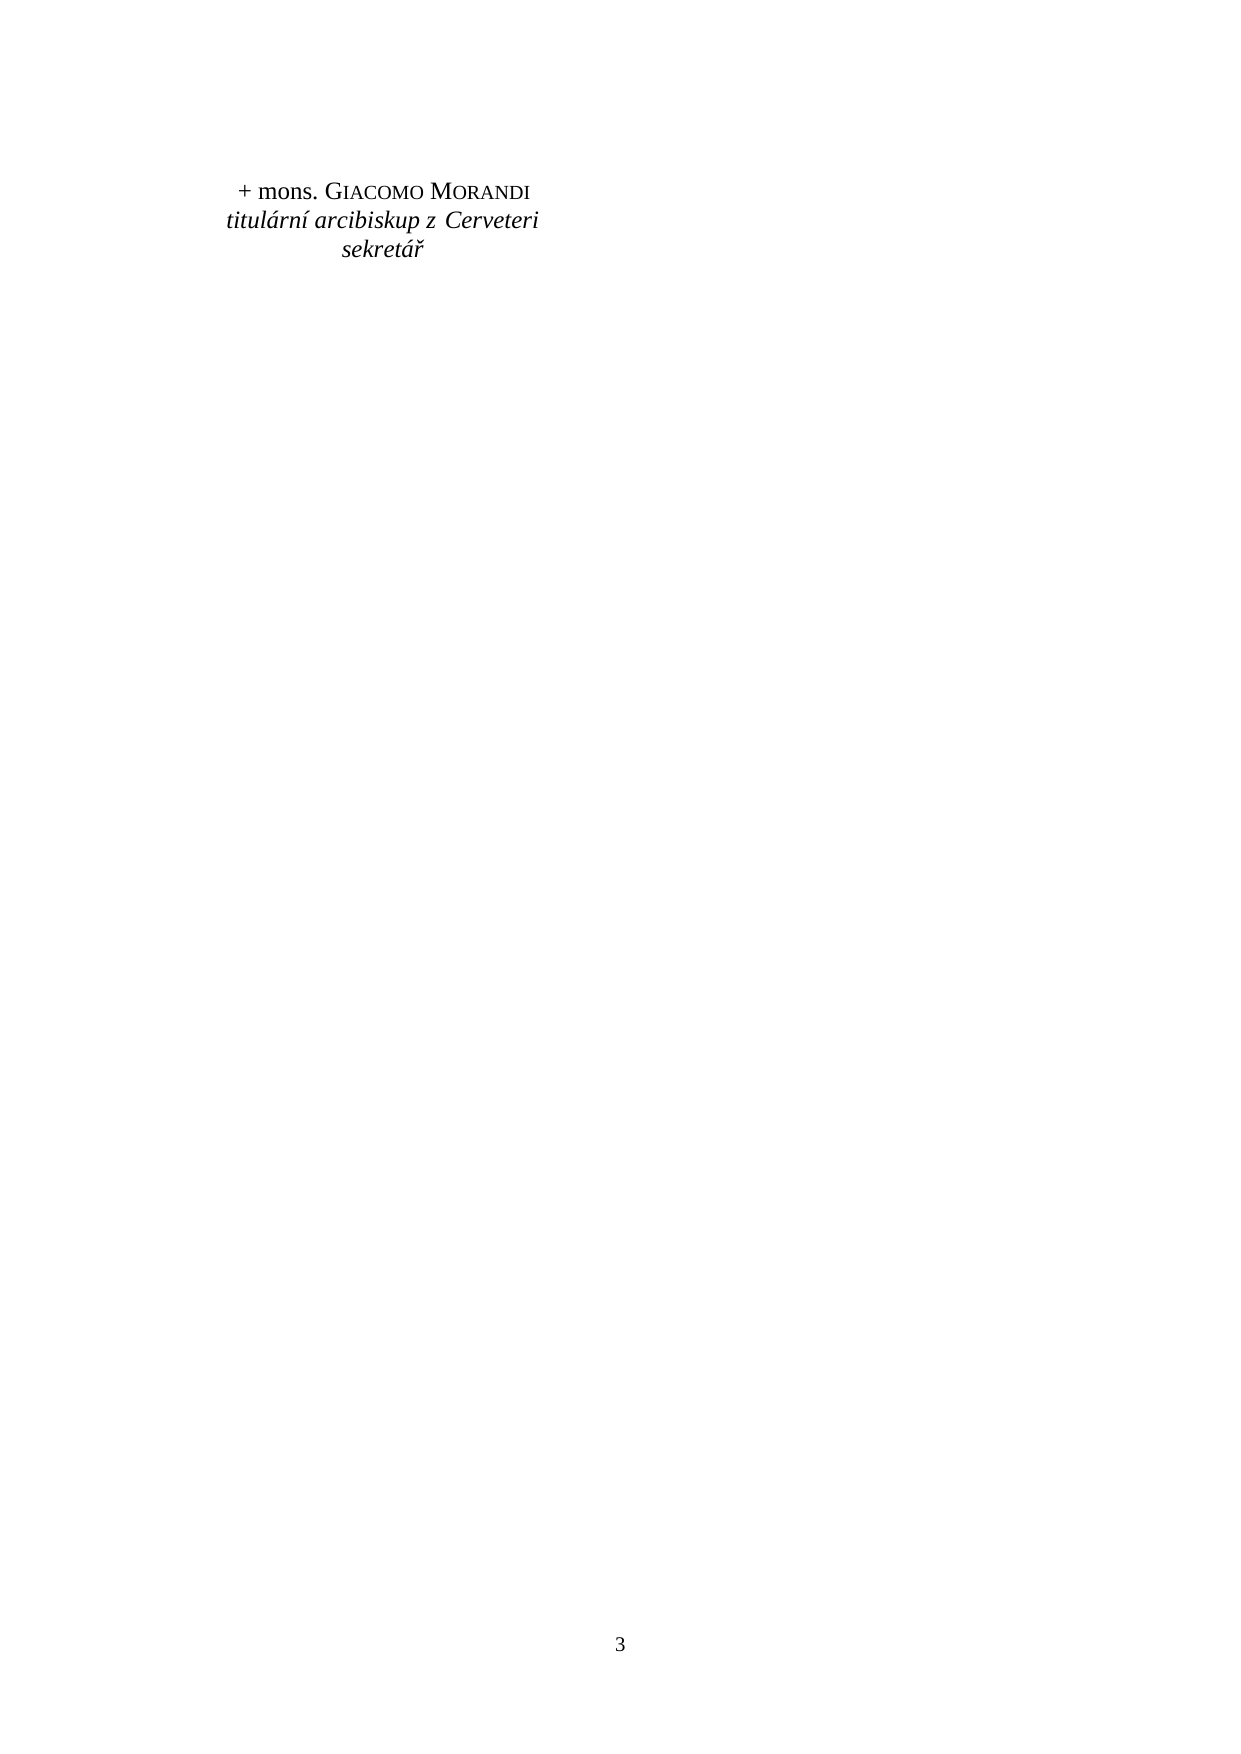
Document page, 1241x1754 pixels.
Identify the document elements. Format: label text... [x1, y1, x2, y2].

text sekretář [148, 234, 620, 263]
text titulární arcibiskup z Cerveteri [148, 205, 620, 234]
text + mons. Giacomo Morandi [148, 176, 620, 205]
